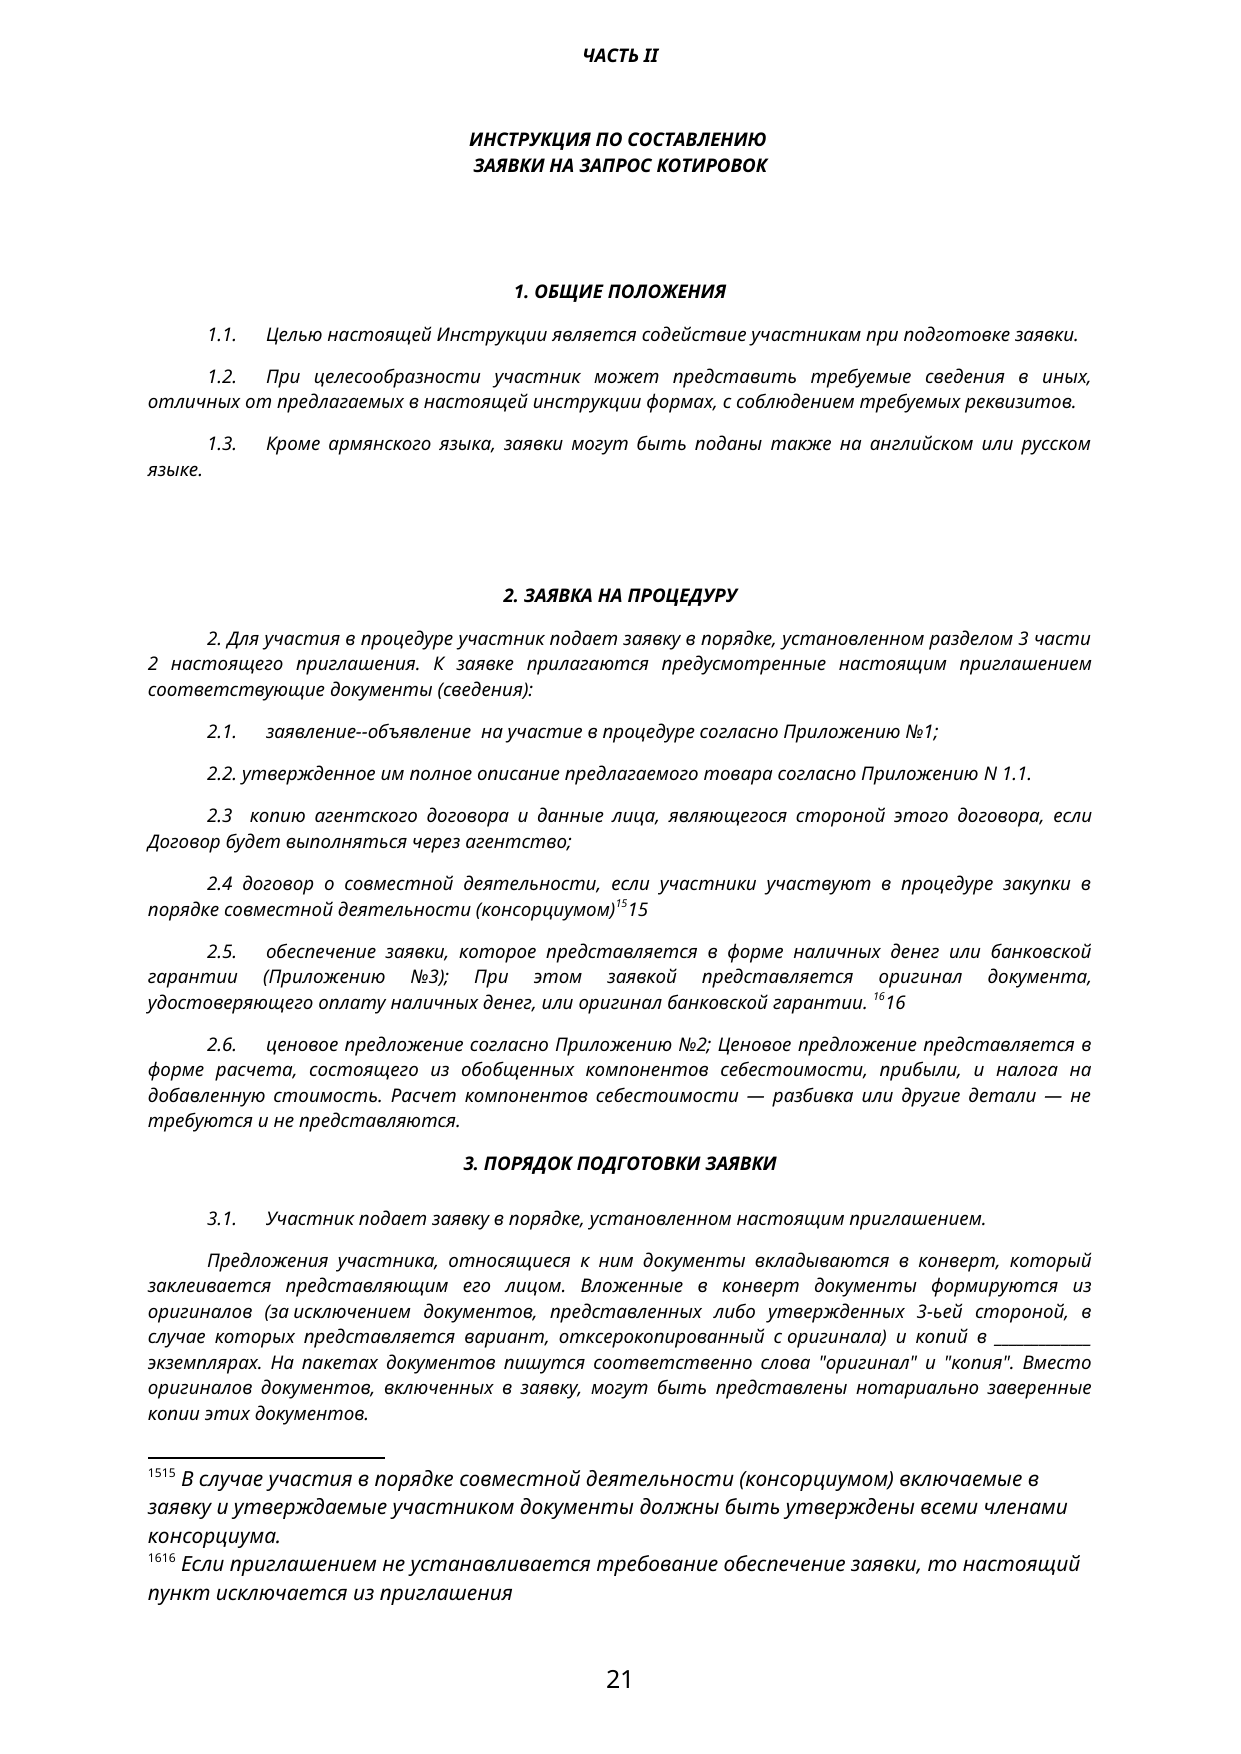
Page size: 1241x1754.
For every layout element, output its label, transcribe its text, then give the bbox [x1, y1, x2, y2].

text 2.4 договор о совместной деятельности, если участники участвуют в процедуре закупки в порядке совместной деятельности (консорциумом)15 [148, 870, 1092, 921]
text Предложения участника, относящиеся к ним документы вкладываются в конверт, который заклеивается представляющим его лицом. Вложенные в конверт документы формируются из оригиналов (за исключением документов, представленных либо утвержденных 3-ьей стороной, в случае которых представляется вариант, отксерокопированный с оригинала) и копий в _____________ экземплярах. На пакетах документов пишутся соответственно слова "оригинал" и "копия". Вместо оригиналов документов, включенных в заявку, могут быть представлены нотариально заверенные копии этих документов. [148, 1247, 1092, 1426]
text ЧАСТЬ II [148, 42, 1092, 68]
text 2.6. ценовое предложение согласно Приложению №2; Ценовое предложение представляется в форме расчета, состоящего из обобщенных компонентов себестоимости, прибыли, и налога на добавленную стоимость. Расчет компонентов себестоимости — разбивка или другие детали — не требуются и не представляются. [148, 1031, 1092, 1133]
text 2. ЗАЯВКА НА ПРОЦЕДУРУ [148, 583, 1092, 608]
text 1.2. При целесообразности участник может представить требуемые сведения в иных, отличных от предлагаемых в настоящей инструкции формах, с соблюдением требуемых реквизитов. [148, 363, 1092, 414]
text 2. Для участия в процедуре участник подает заявку в порядке, установленном разделом 3 части 2 настоящего приглашения. К заявке прилагаются предусмотренные настоящим приглашением соответствующие документы (сведения): [148, 625, 1092, 702]
text 1.1. Целью настоящей Инструкции является содействие участникам при подготовке заявки. [148, 321, 1092, 346]
text 3. ПОРЯДОК ПОДГОТОВКИ ЗАЯВКИ [148, 1150, 1092, 1176]
text 1. ОБЩИЕ ПОЛОЖЕНИЯ [148, 279, 1092, 304]
text 1.3. Кроме армянского языка, заявки могут быть поданы также на английском или русском языке. [148, 431, 1092, 482]
text ИНСТРУКЦИЯ ПО СОСТАВЛЕНИЮ ЗАЯВКИ НА ЗАПРОС КОТИРОВОК [148, 127, 1092, 178]
text 2.5. обеспечение заявки, которое представляется в форме наличных денег или банковской гарантии (Приложению №3); При этом заявкой представляется оригинал документа, удостоверяющего оплату наличных денег, или оригинал банковской гарантии. 16 [148, 938, 1092, 1014]
text 2.2. утвержденнoе им полное описание предлагаемого товара согласно Приложению N 1.1. [148, 760, 1092, 786]
text 2.3 копию агентского договора и данные лица, являющегося стороной этого договора, если Договор будет выполняться через агентство; [148, 803, 1092, 854]
text 3.1. Участник подает заявку в порядке, установленном настоящим приглашением. [148, 1205, 1092, 1230]
text 2.1. заявление--объявлениe на участие в процедуре согласно Приложению №1; [148, 718, 1092, 744]
